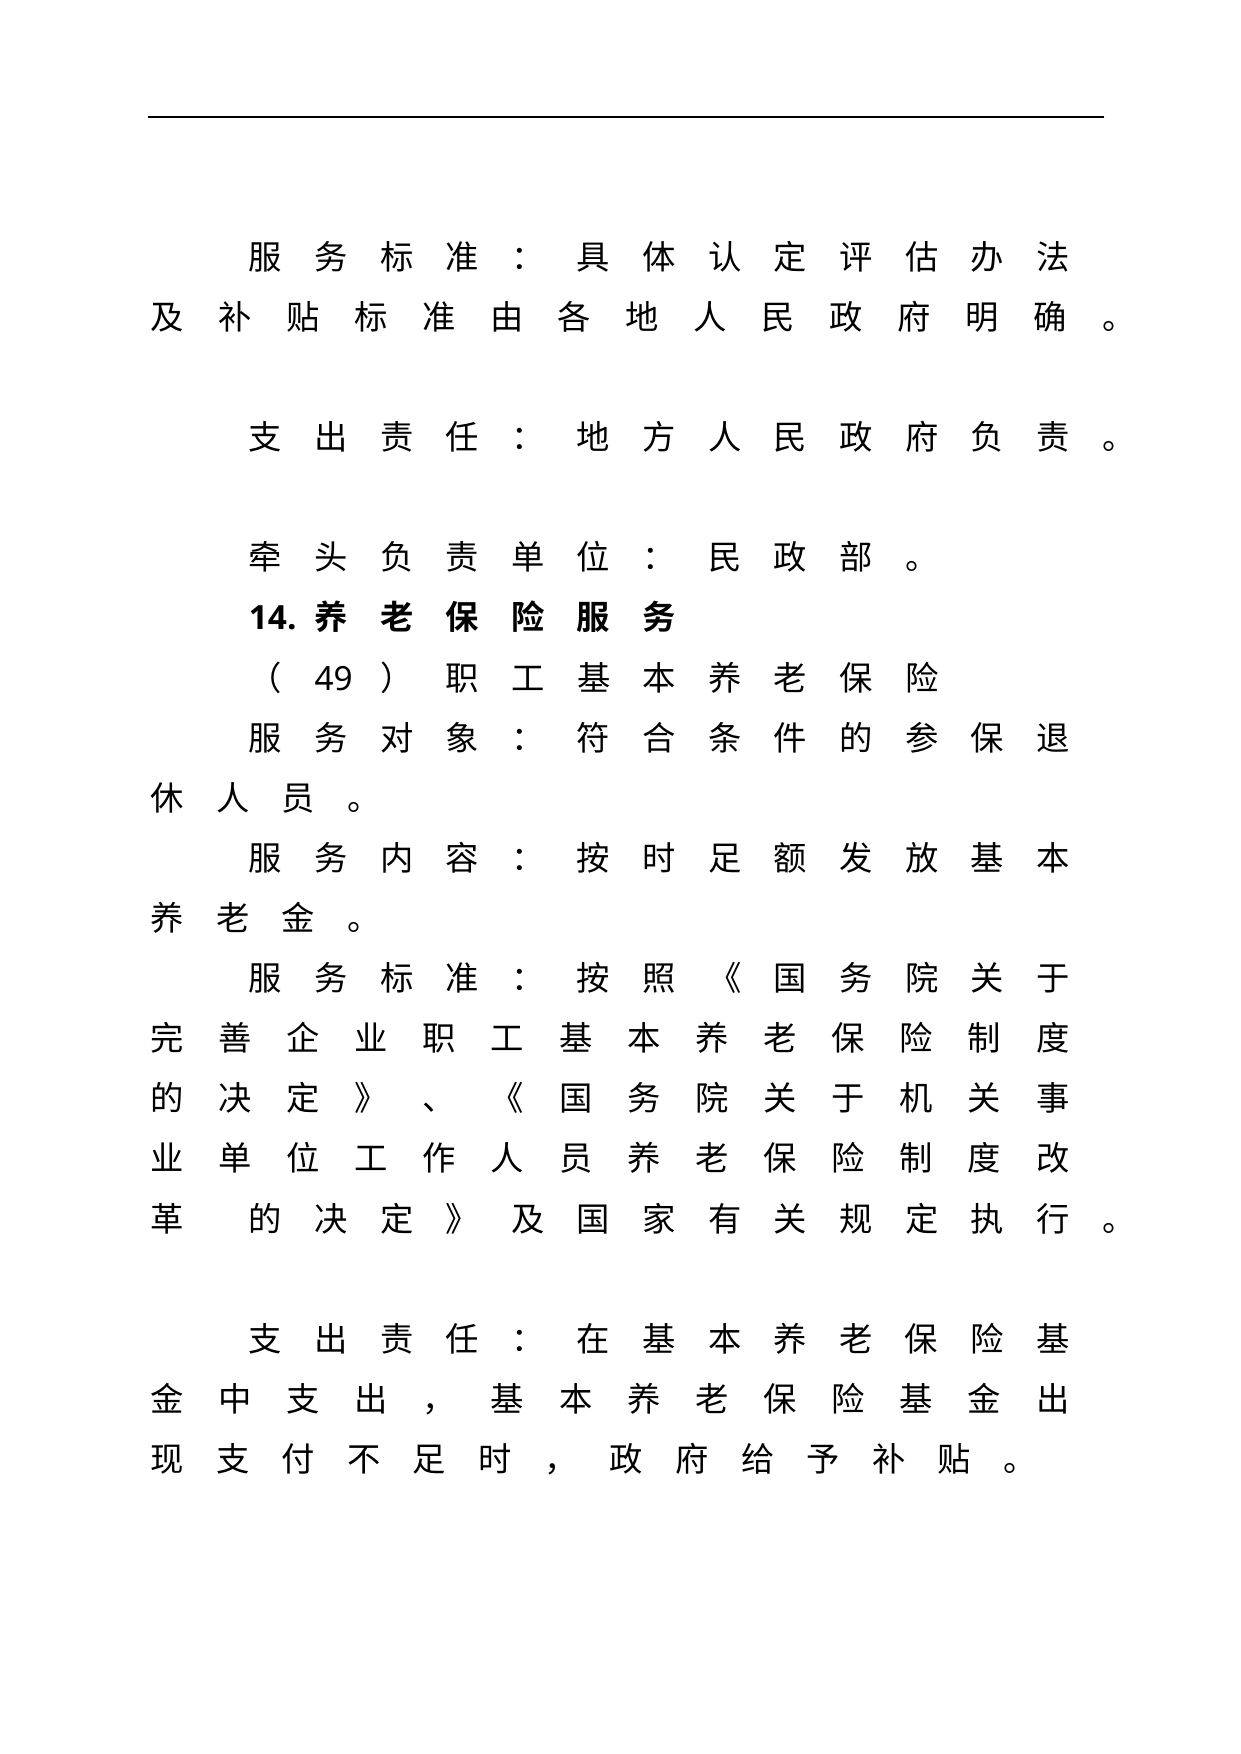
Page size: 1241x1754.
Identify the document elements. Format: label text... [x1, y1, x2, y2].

text （49）职工基本养老保险 [150, 645, 1102, 706]
text 14.养老保险服务 [150, 585, 1102, 645]
text 支出责任：地方人民政府负责。 [150, 405, 1102, 525]
text 服务标准：按照《国务院关于完善企业职工基本养老保险制度 的决定》、《国务院关于机关事业单位工作人员养老保险制度改革 的决定》及国家有关规定执行。 [150, 946, 1102, 1307]
text 服务标准：具体认定评估办法及补贴标准由各地人民政府明确。 [150, 225, 1102, 405]
text 服务内容：按时足额发放基本养老金。 [150, 826, 1102, 946]
text 服务对象：符合条件的参保退休人员。 [150, 706, 1102, 826]
text 支出责任：在基本养老保险基金中支出，基本养老保险基金出 现支付不足时，政府给予补贴。 [150, 1307, 1102, 1487]
text 牵头负责单位：民政部。 [150, 525, 1102, 585]
